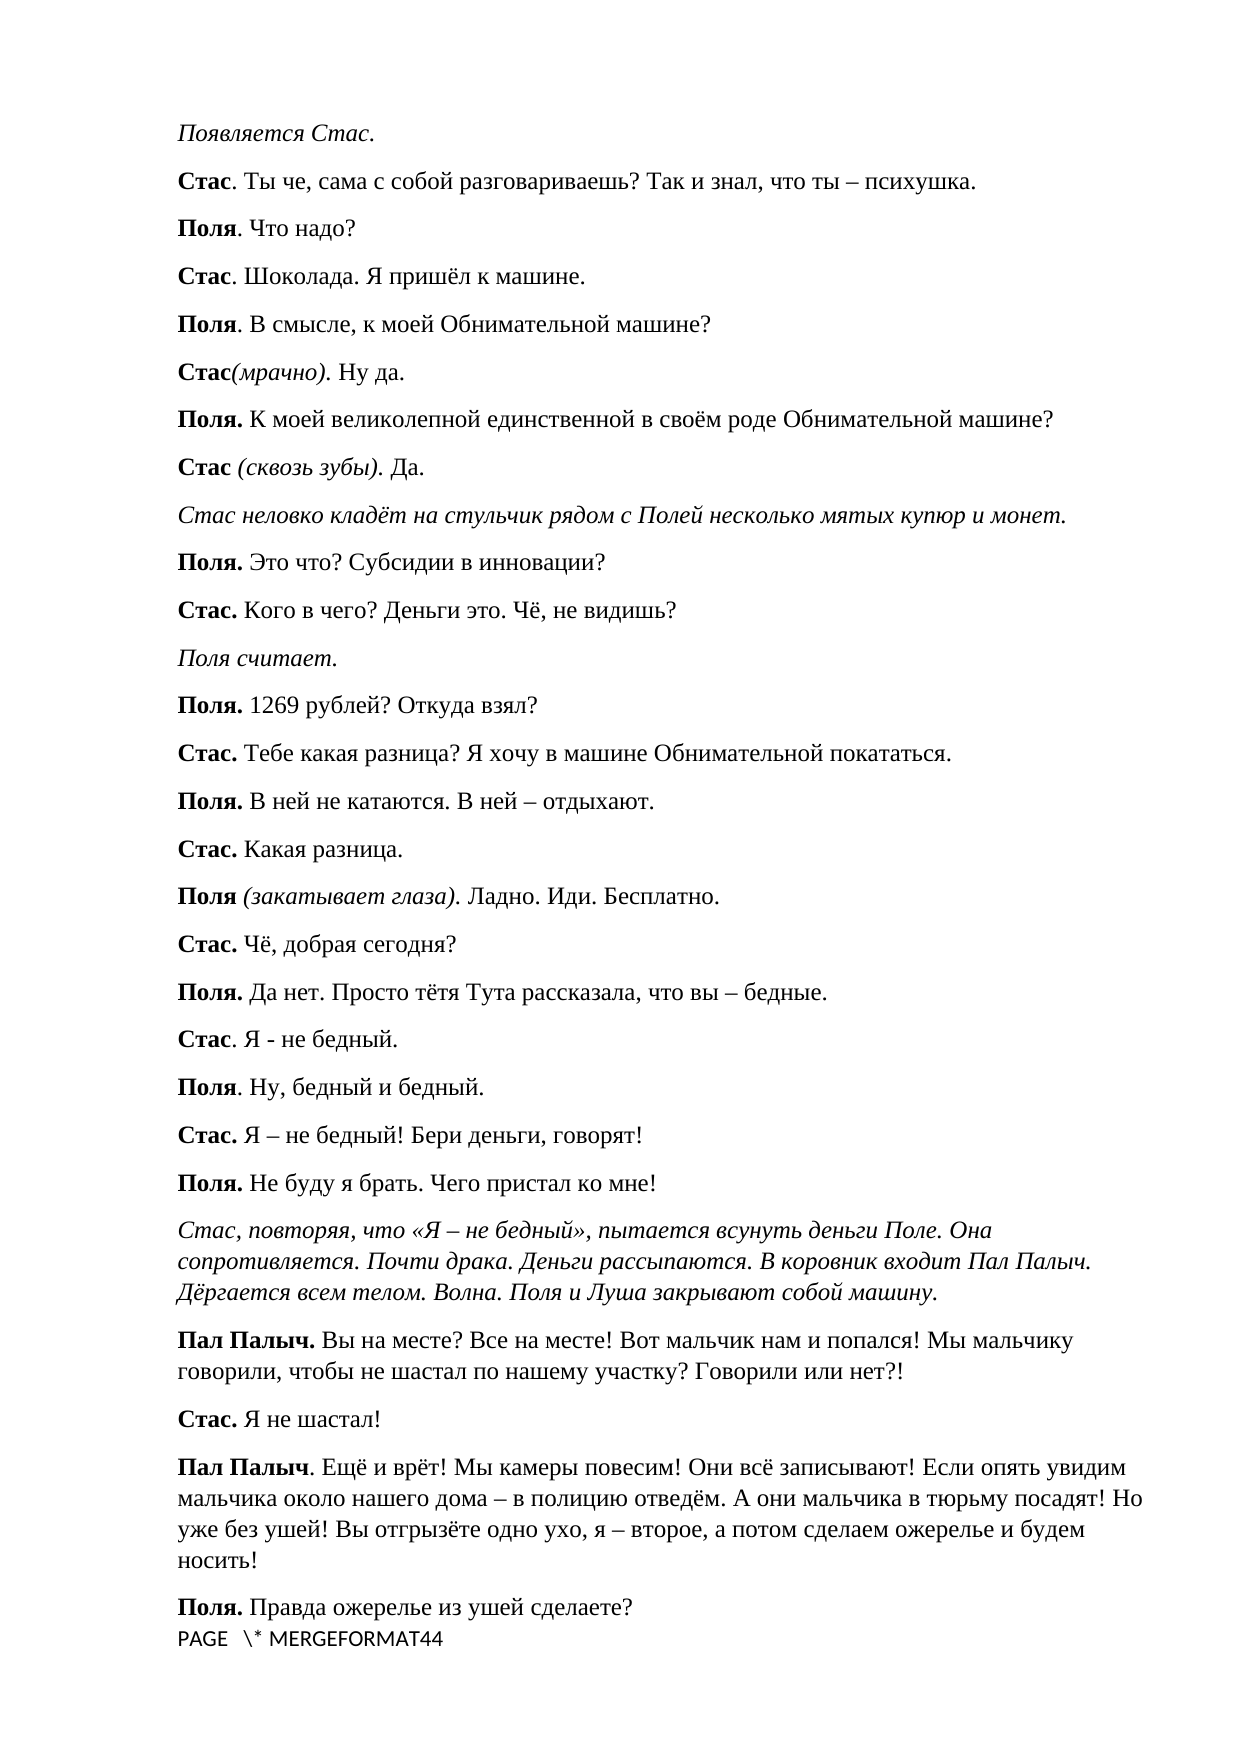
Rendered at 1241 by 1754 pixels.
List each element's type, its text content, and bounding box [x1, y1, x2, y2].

text Поля. Это что? Субсидии в инновации? [177, 547, 1152, 576]
text Стас неловко кладёт на стульчик рядом с Полей несколько мятых купюр и монет. [177, 500, 1152, 528]
text Поля. В смысле, к моей Обнимательной машине? [177, 309, 1152, 338]
text Поля. Да нет. Просто тётя Тута рассказала, что вы – бедные. [177, 977, 1152, 1006]
text Поля. Ну, бедный и бедный. [177, 1072, 1152, 1101]
text Стас. Кого в чего? Деньги это. Чё, не видишь? [177, 595, 1152, 624]
text Стас. Какая разница. [177, 834, 1152, 862]
text Стас. Я – не бедный! Бери деньги, говорят! [177, 1120, 1152, 1149]
text Поля. Правда ожерелье из ушей сделаете? [177, 1592, 1152, 1621]
text Стас. Тебе какая разница? Я хочу в машине Обнимательной покататься. [177, 738, 1152, 767]
text Поля. К моей великолепной единственной в своём роде Обнимательной машине? [177, 404, 1152, 433]
text Поля (закатывает глаза). Ладно. Иди. Бесплатно. [177, 881, 1152, 910]
text Поля. Что надо? [177, 213, 1152, 242]
text Стас(мрачно). Ну да. [177, 357, 1152, 385]
text Стас. Шоколада. Я пришёл к машине. [177, 261, 1152, 290]
text Стас. Я не шастал! [177, 1404, 1152, 1433]
text Стас. Чё, добрая сегодня? [177, 929, 1152, 958]
text Поля. В ней не катаются. В ней – отдыхают. [177, 786, 1152, 815]
text Пал Палыч. Ещё и врёт! Мы камеры повесим! Они всё записывают! Если опять увидим мальчика около нашего дома – в полицию отведём. А они мальчика в тюрьму посадят! Но уже без ушей! Вы отгрызёте одно ухо, я – второе, а потом сделаем ожерелье и будем носить! [177, 1452, 1152, 1573]
text Пал Палыч. Вы на месте? Все на месте! Вот мальчик нам и попался! Мы мальчику говорили, чтобы не шастал по нашему участку? Говорили или нет?! [177, 1325, 1152, 1385]
text Поля считает. [177, 643, 1152, 672]
text Поля. 1269 рублей? Откуда взял? [177, 691, 1152, 719]
text Стас. Я - не бедный. [177, 1024, 1152, 1053]
text Стас. Ты че, сама с собой разговариваешь? Так и знал, что ты – психушка. [177, 166, 1152, 194]
text Стас (сквозь зубы). Да. [177, 452, 1152, 481]
text Появляется Стас. [177, 118, 1152, 147]
text Стас, повторяя, что «Я – не бедный», пытается всунуть деньги Поле. Она сопротивляется. Почти драка. Деньги рассыпаются. В коровник входит Пал Палыч. Дёргается всем телом. Волна. Поля и Луша закрывают собой машину. [177, 1215, 1152, 1306]
text Поля. Не буду я брать. Чего пристал ко мне! [177, 1168, 1152, 1196]
